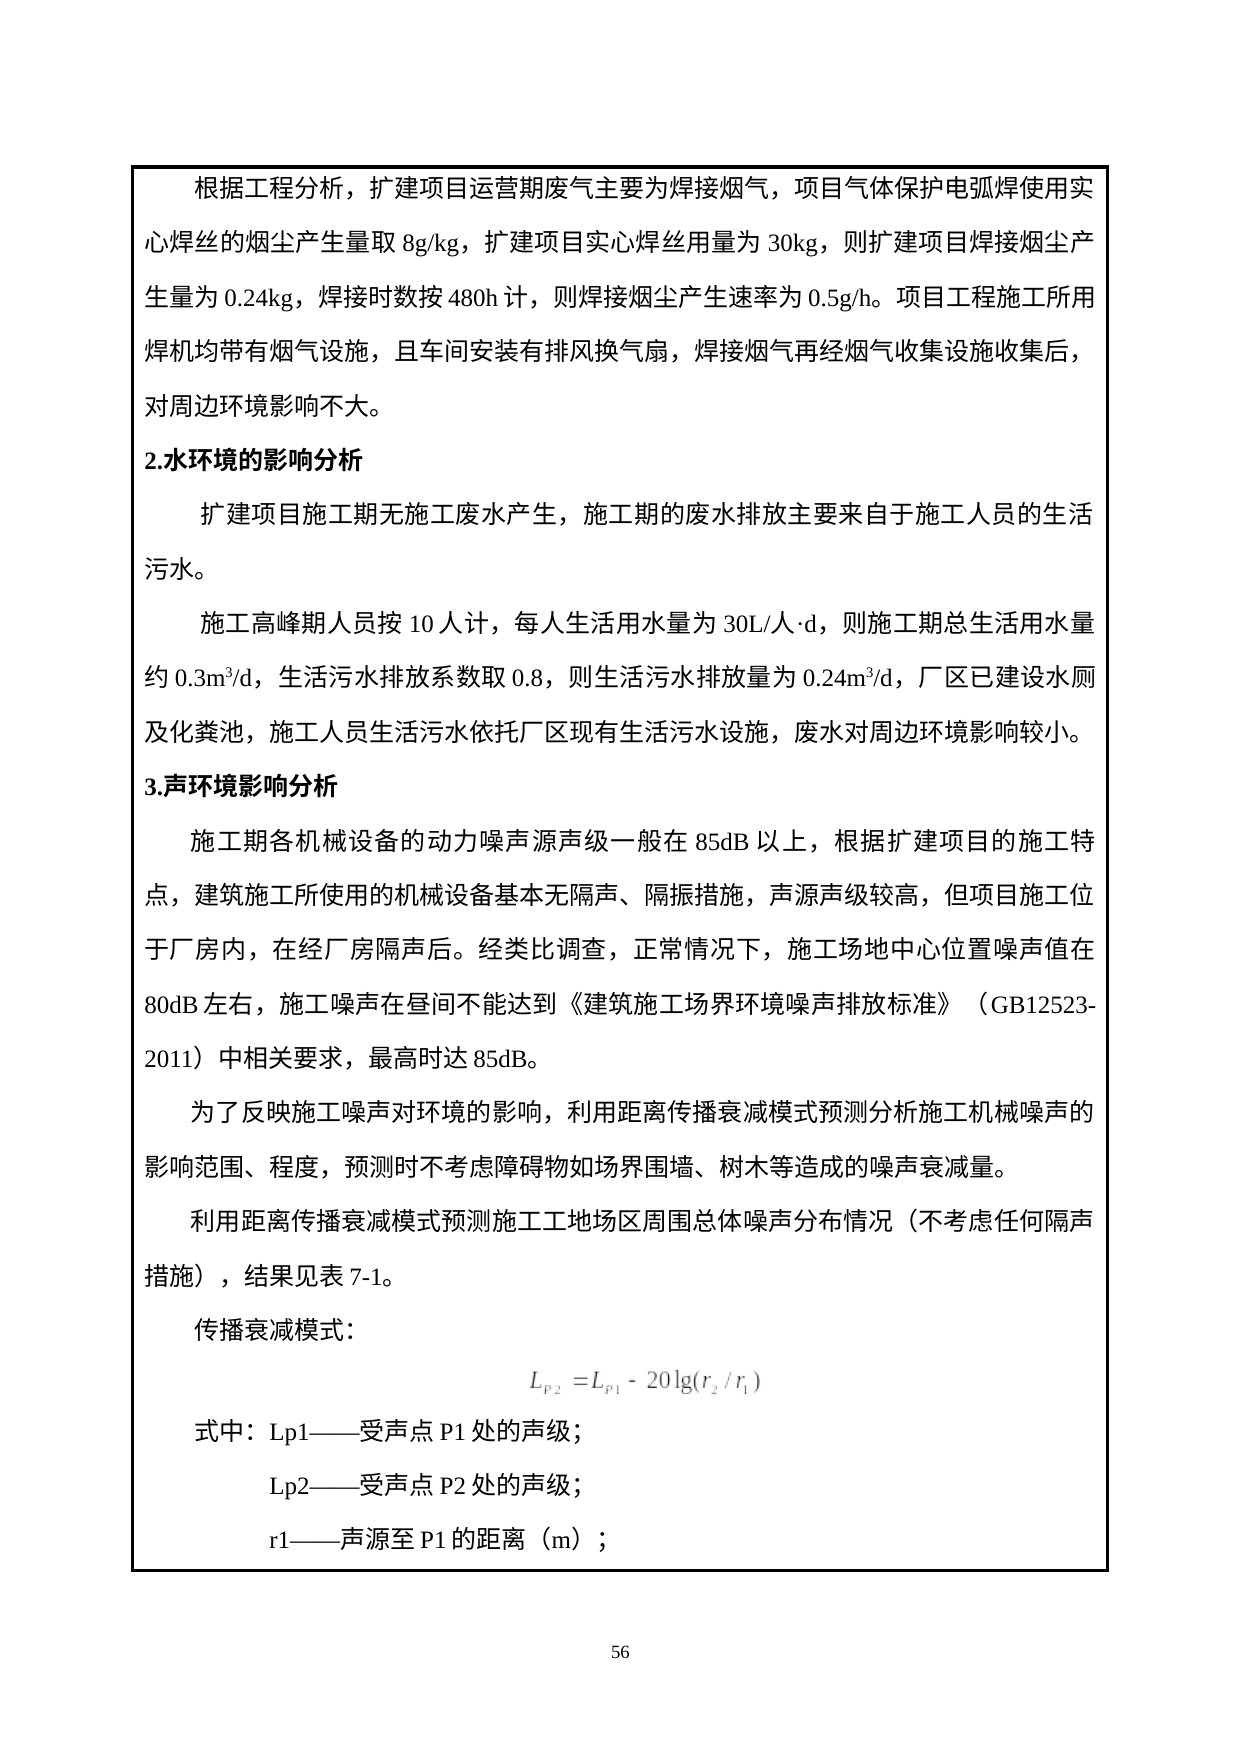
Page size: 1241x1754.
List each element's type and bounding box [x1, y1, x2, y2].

table_header [134, 169, 1106, 1569]
